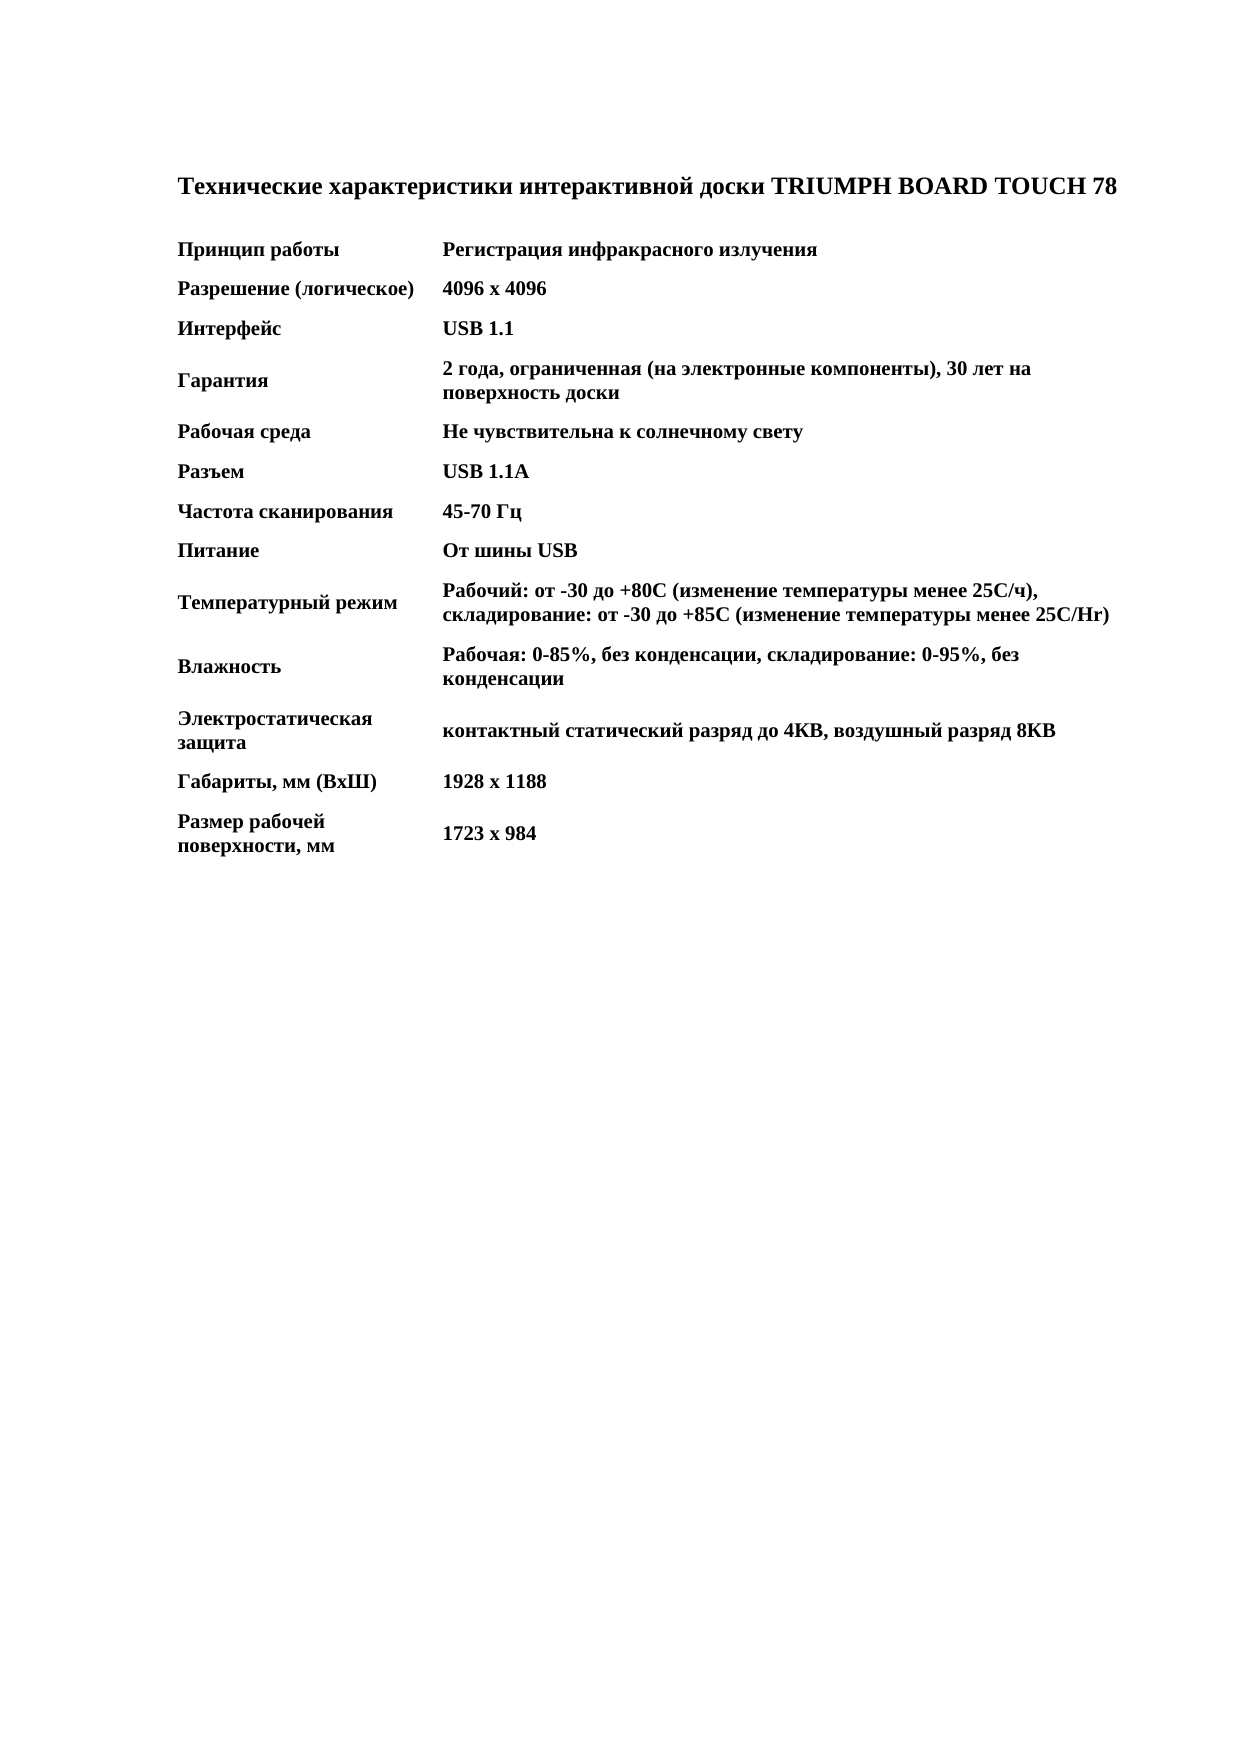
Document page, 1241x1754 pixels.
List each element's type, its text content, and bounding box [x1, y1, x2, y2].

table_cell USB 1.1 [435, 308, 1144, 348]
table_cell Разрешение (логическое) [169, 268, 434, 308]
table_cell контактный статический разряд до 4КВ, воздушный разряд 8КВ [435, 698, 1144, 761]
table_cell Рабочий: от -30 до +80C (изменение температуры менее 25C/ч), складирование: от -30 до +85C (изменение температуры менее 25C/Hr) [435, 570, 1144, 634]
table_cell Разъем [169, 451, 434, 491]
table_cell Температурный режим [169, 570, 434, 634]
table_header Принцип работы [169, 229, 434, 268]
table_cell 1928 x 1188 [435, 761, 1144, 801]
table_cell Не чувствительна к солнечному свету [435, 411, 1144, 451]
table_cell Гарантия [169, 348, 434, 411]
table_cell 2 года, ограниченная (на электронные компоненты), 30 лет на поверхность доски [435, 348, 1144, 411]
table_cell USB 1.1A [435, 451, 1144, 491]
table_cell Рабочая среда [169, 411, 434, 451]
table_cell Габариты, мм (ВхШ) [169, 761, 434, 801]
table_cell Интерфейс [169, 308, 434, 348]
table_cell 45-70 Гц [435, 491, 1144, 531]
text Технические характеристики интерактивной доски TRIUMPH BOARD TOUCH 78 [177, 171, 1152, 229]
table_cell Рабочая: 0-85%, без конденсации, складирование: 0-95%, без конденсации [435, 634, 1144, 698]
table_cell 1723 x 984 [435, 801, 1144, 865]
table_cell От шины USB [435, 531, 1144, 570]
table_cell Влажность [169, 634, 434, 698]
table_cell Частота сканирования [169, 491, 434, 531]
table_cell Питание [169, 531, 434, 570]
table_cell Электростатическая защита [169, 698, 434, 761]
table_cell Размер рабочей поверхности, мм [169, 801, 434, 865]
table_cell 4096 x 4096 [435, 268, 1144, 308]
table_header Регистрация инфракрасного излучения [435, 229, 1144, 268]
